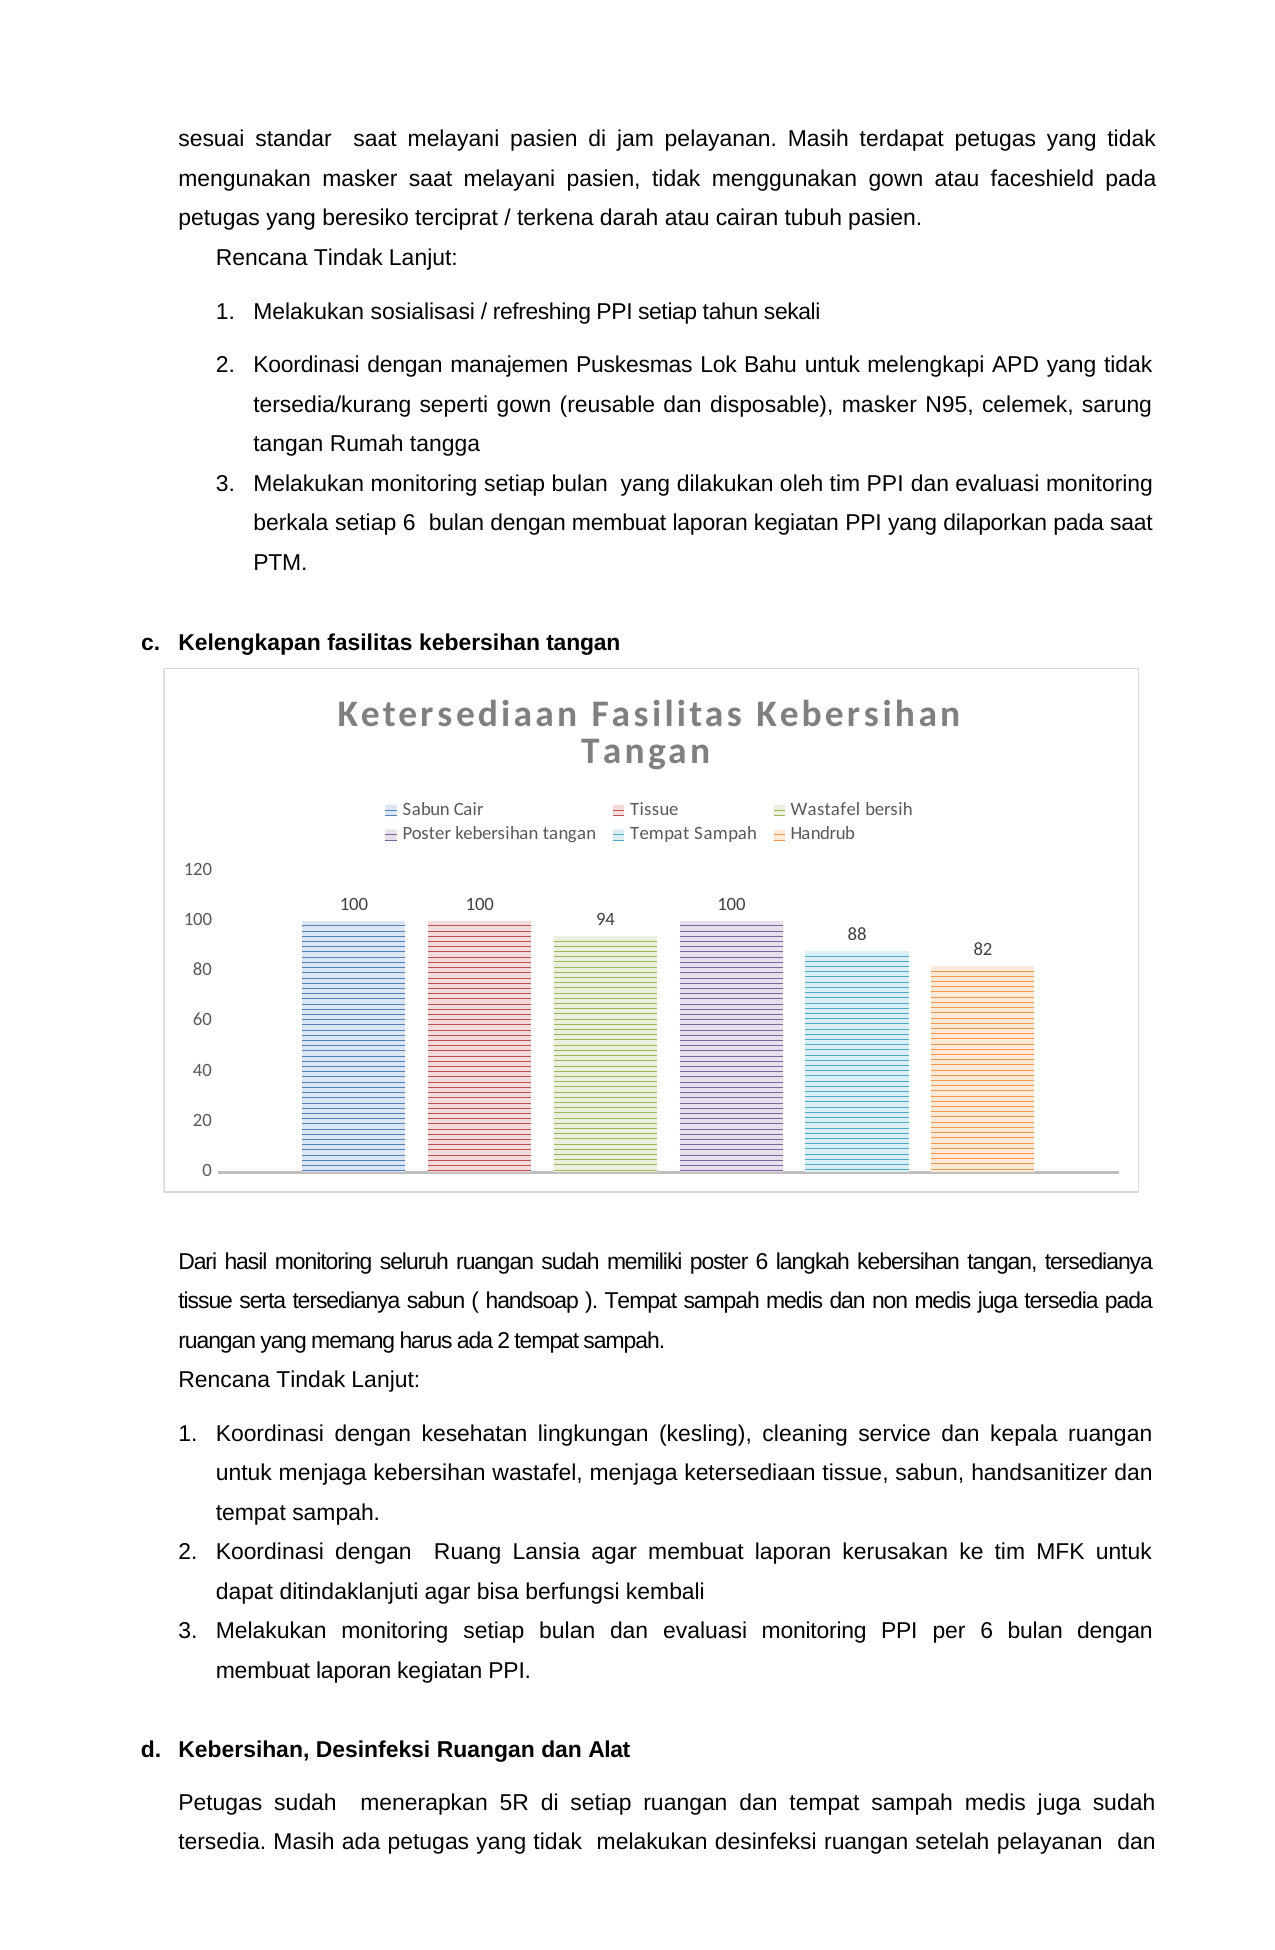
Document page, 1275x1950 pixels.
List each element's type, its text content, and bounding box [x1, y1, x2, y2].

list Melakukan monitoring setiap bulan yang dilakukan oleh tim PPI dan evaluasi monitoring berkala setiap 6 bulan dengan membuat laporan kegiatan PPI yang dilaporkan pada saat PTM. [216, 470, 1153, 575]
list Rencana Tindak Lanjut: [178, 1366, 1153, 1392]
list Dari hasil monitoring seluruh ruangan sudah memiliki poster 6 langkah kebersihan tangan, tersedianya tissue serta tersedianya sabun ( handsoap ). Tempat sampah medis dan non medis juga tersedia pada ruangan yang memang harus ada 2 tempat sampah. [178, 1248, 1153, 1353]
list Melakukan monitoring setiap bulan dan evaluasi monitoring PPI per 6 bulan dengan membuat laporan kegiatan PPI. [178, 1617, 1153, 1683]
list Koordinasi dengan Ruang Lansia agar membuat laporan kerusakan ke tim MFK untuk dapat ditindaklanjuti agar bisa berfungsi kembali [178, 1538, 1153, 1604]
list Kelengkapan fasilitas kebersihan tangan [141, 629, 1153, 655]
list Koordinasi dengan kesehatan lingkungan (kesling), cleaning service dan kepala ruangan untuk menjaga kebersihan wastafel, menjaga ketersediaan tissue, sabun, handsanitizer dan tempat sampah. [178, 1420, 1153, 1525]
list Kebersihan, Desinfeksi Ruangan dan Alat [141, 1736, 1153, 1762]
text Rencana Tindak Lanjut: [178, 244, 1026, 270]
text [178, 1788, 1156, 1854]
list Koordinasi dengan manajemen Puskesmas Lok Bahu untuk melengkapi APD yang tidak tersedia/kurang seperti gown (reusable dan disposable), masker N95, celemek, sarung tangan Rumah tangga [216, 351, 1153, 457]
list Melakukan sosialisasi / refreshing PPI setiap tahun sekali [216, 298, 1153, 324]
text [178, 125, 1156, 231]
